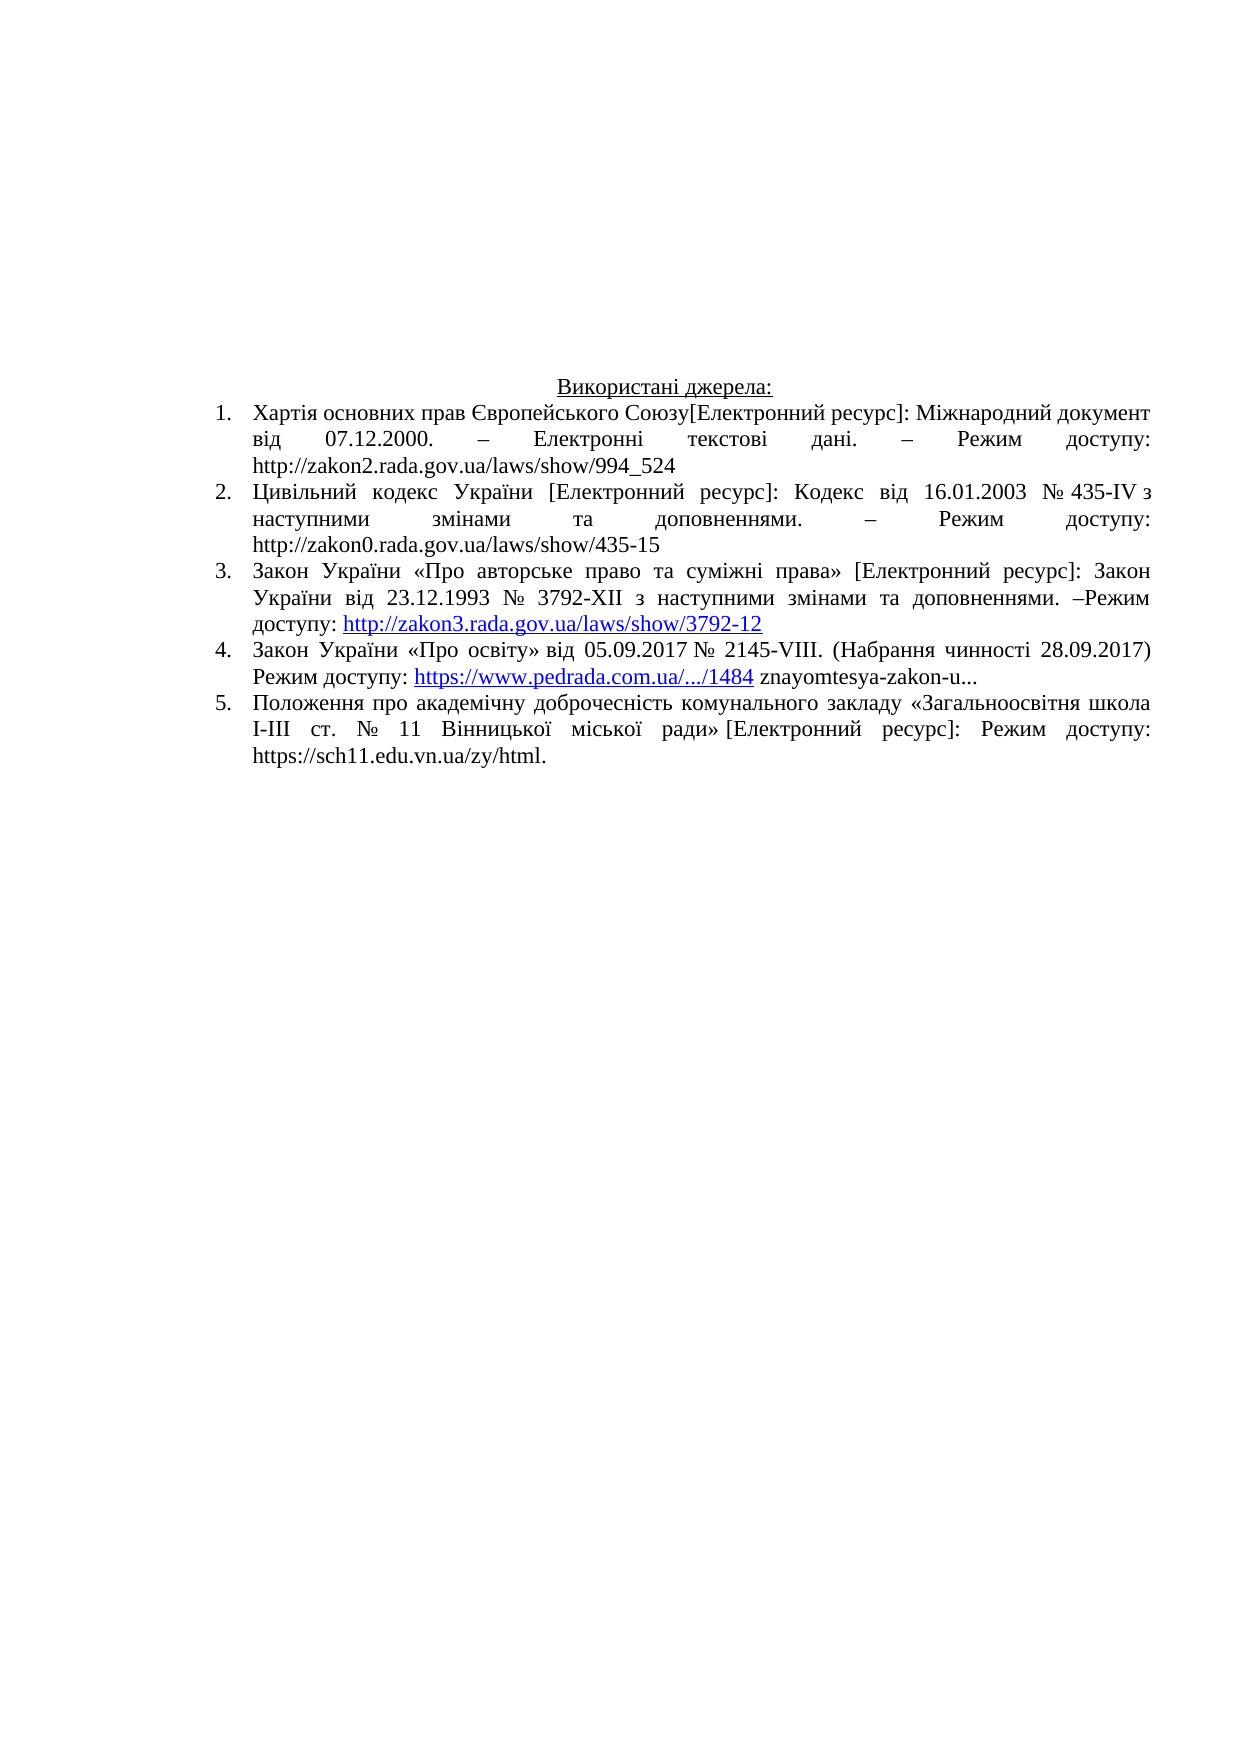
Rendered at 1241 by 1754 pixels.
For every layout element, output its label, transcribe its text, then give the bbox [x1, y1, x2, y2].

list Закон України «Про авторське право та суміжні права» [Електронний ресурс]: Закон України від 23.12.1993 № 3792-XII з наступними змінами та доповненнями. –Режим доступу: http://zakon3.rada.gov.ua/laws/show/3792-12 [215, 557, 1152, 636]
list Закон України «Про освіту» від 05.09.2017 № 2145-VIII. (Набрання чинності 28.09.2017) Режим доступу: https://www.pedrada.com.ua/.../1484 znayomtesya-zakon-u... [215, 636, 1152, 689]
list Хартія основних прав Європейського Союзу[Електронний ресурс]: Міжнародний документ від 07.12.2000. – Електронні текстові дані. – Режим доступу: http://zakon2.rada.gov.ua/laws/show/994_524 [215, 399, 1152, 478]
text Використані джерела: [177, 373, 1152, 399]
list Положення про академічну доброчесність комунального закладу «Загальноосвітня школа І-ІІІ ст. № 11 Вінницької міської ради» [Електронний ресурс]: Режим доступу: https://sch11.edu.vn.ua/zy/html. [215, 689, 1152, 768]
list Цивільний кодекс України [Електронний ресурс]: Кодекс від 16.01.2003 № 435-IV з наступними змінами та доповненнями. – Режим доступу: http://zakon0.rada.gov.ua/laws/show/435-15 [215, 478, 1152, 557]
